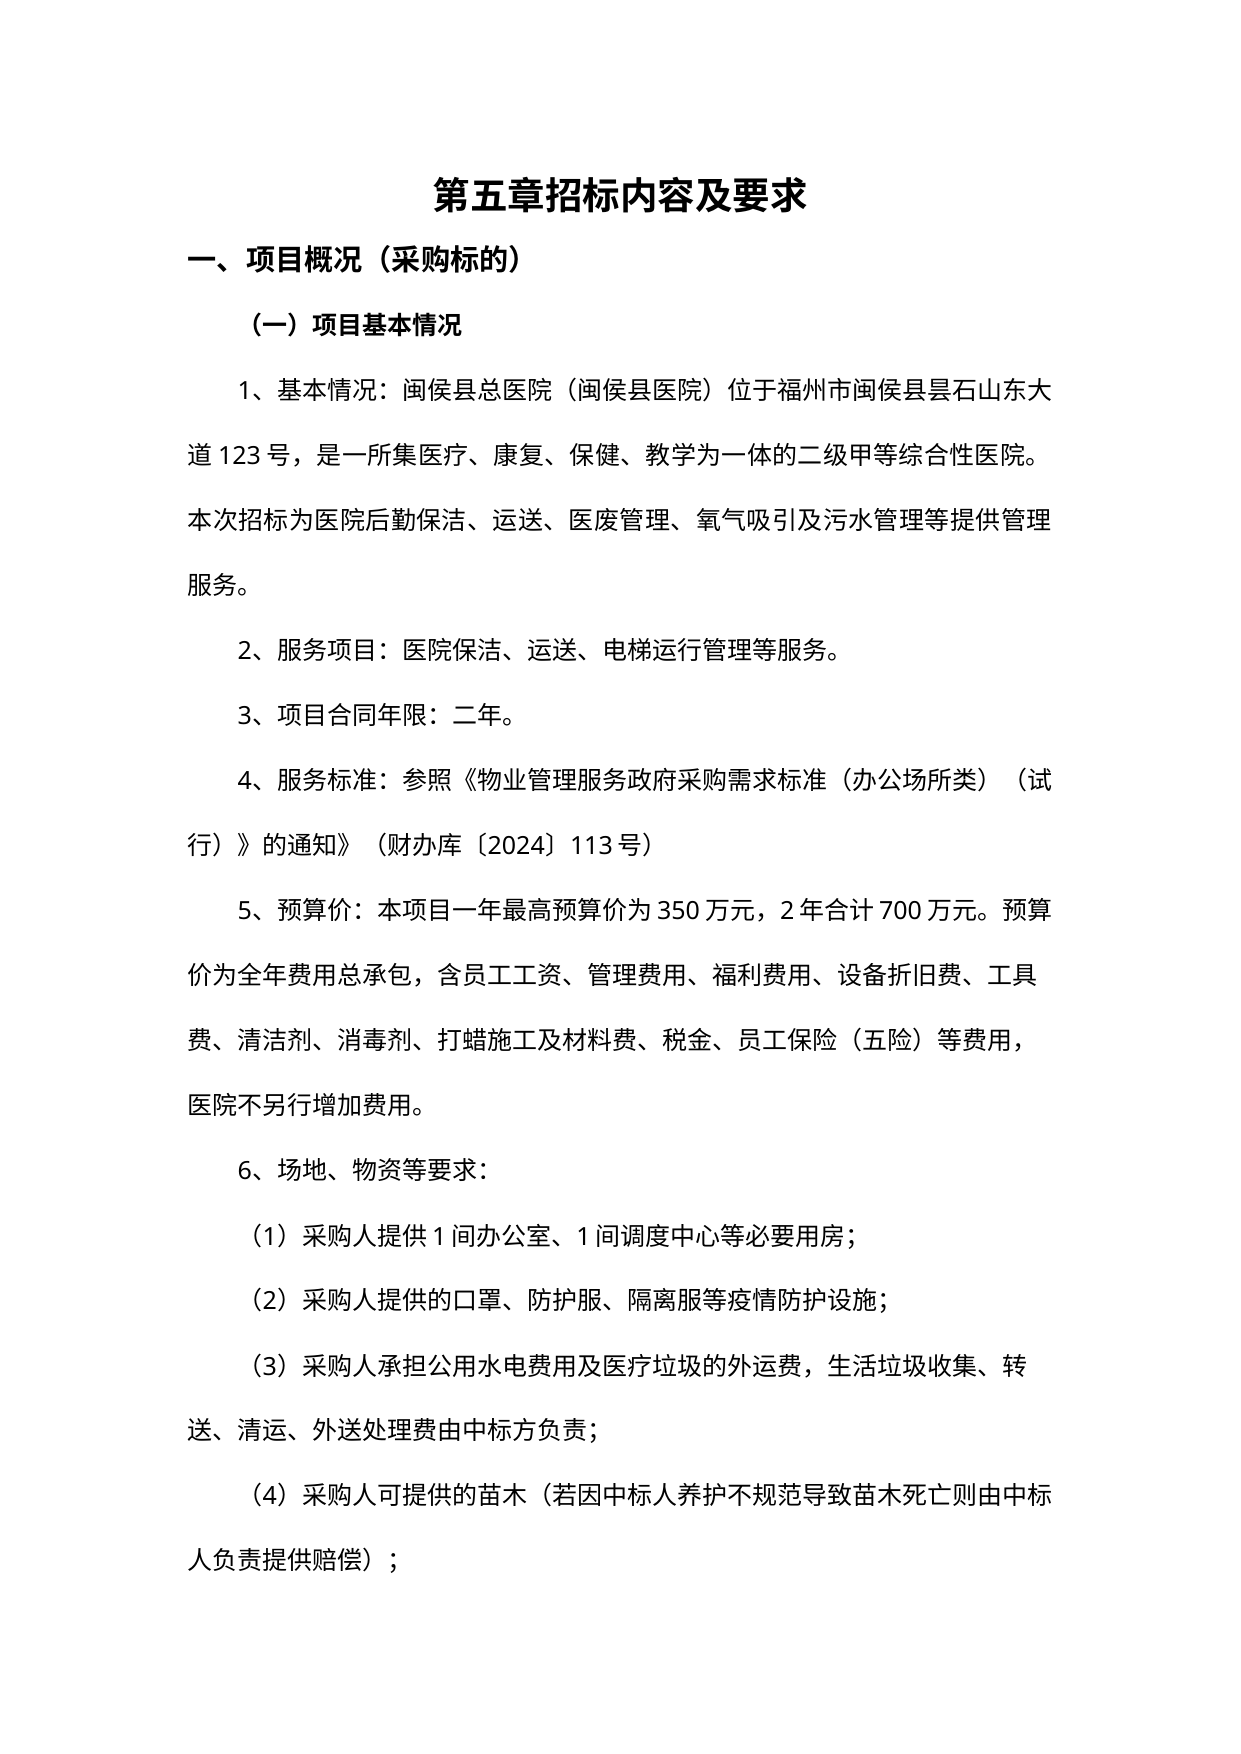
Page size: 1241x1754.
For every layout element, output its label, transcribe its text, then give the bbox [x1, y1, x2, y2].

text 1、基本情况：闽侯县总医院（闽侯县医院）位于福州市闽侯县昙石山东大道123号，是一所集医疗、康复、保健、教学为一体的二级甲等综合性医院。本次招标为医院后勤保洁、运送、医废管理、氧气吸引及污水管理等提供管理服务。 [187, 357, 1053, 617]
text 6、场地、物资等要求： [187, 1137, 1053, 1202]
text （4）采购人可提供的苗木（若因中标人养护不规范导致苗木死亡则由中标人负责提供赔偿）； [187, 1462, 1053, 1592]
text 一、项目概况（采购标的） [187, 227, 1053, 292]
text 5、预算价：本项目一年最高预算价为350万元，2年合计700万元。预算价为全年费用总承包，含员工工资、管理费用、福利费用、设备折旧费、工具费、清洁剂、消毒剂、打蜡施工及材料费、税金、员工保险（五险）等费用，医院不另行增加费用。 [187, 877, 1053, 1137]
text 4、服务标准：参照《物业管理服务政府采购需求标准（办公场所类）（试行）》的通知》（财办库〔2024〕113号） [187, 747, 1053, 877]
text （1）采购人提供1间办公室、1间调度中心等必要用房； [187, 1202, 1053, 1267]
text 3、项目合同年限：二年。 [187, 682, 1053, 747]
text （3）采购人承担公用水电费用及医疗垃圾的外运费，生活垃圾收集、转送、清运、外送处理费由中标方负责； [187, 1332, 1053, 1462]
text （2）采购人提供的口罩、防护服、隔离服等疫情防护设施； [187, 1267, 1053, 1332]
text 2、服务项目：医院保洁、运送、电梯运行管理等服务。 [187, 617, 1053, 682]
text （一）项目基本情况 [187, 292, 1053, 357]
text 第五章招标内容及要求 [187, 162, 1053, 227]
